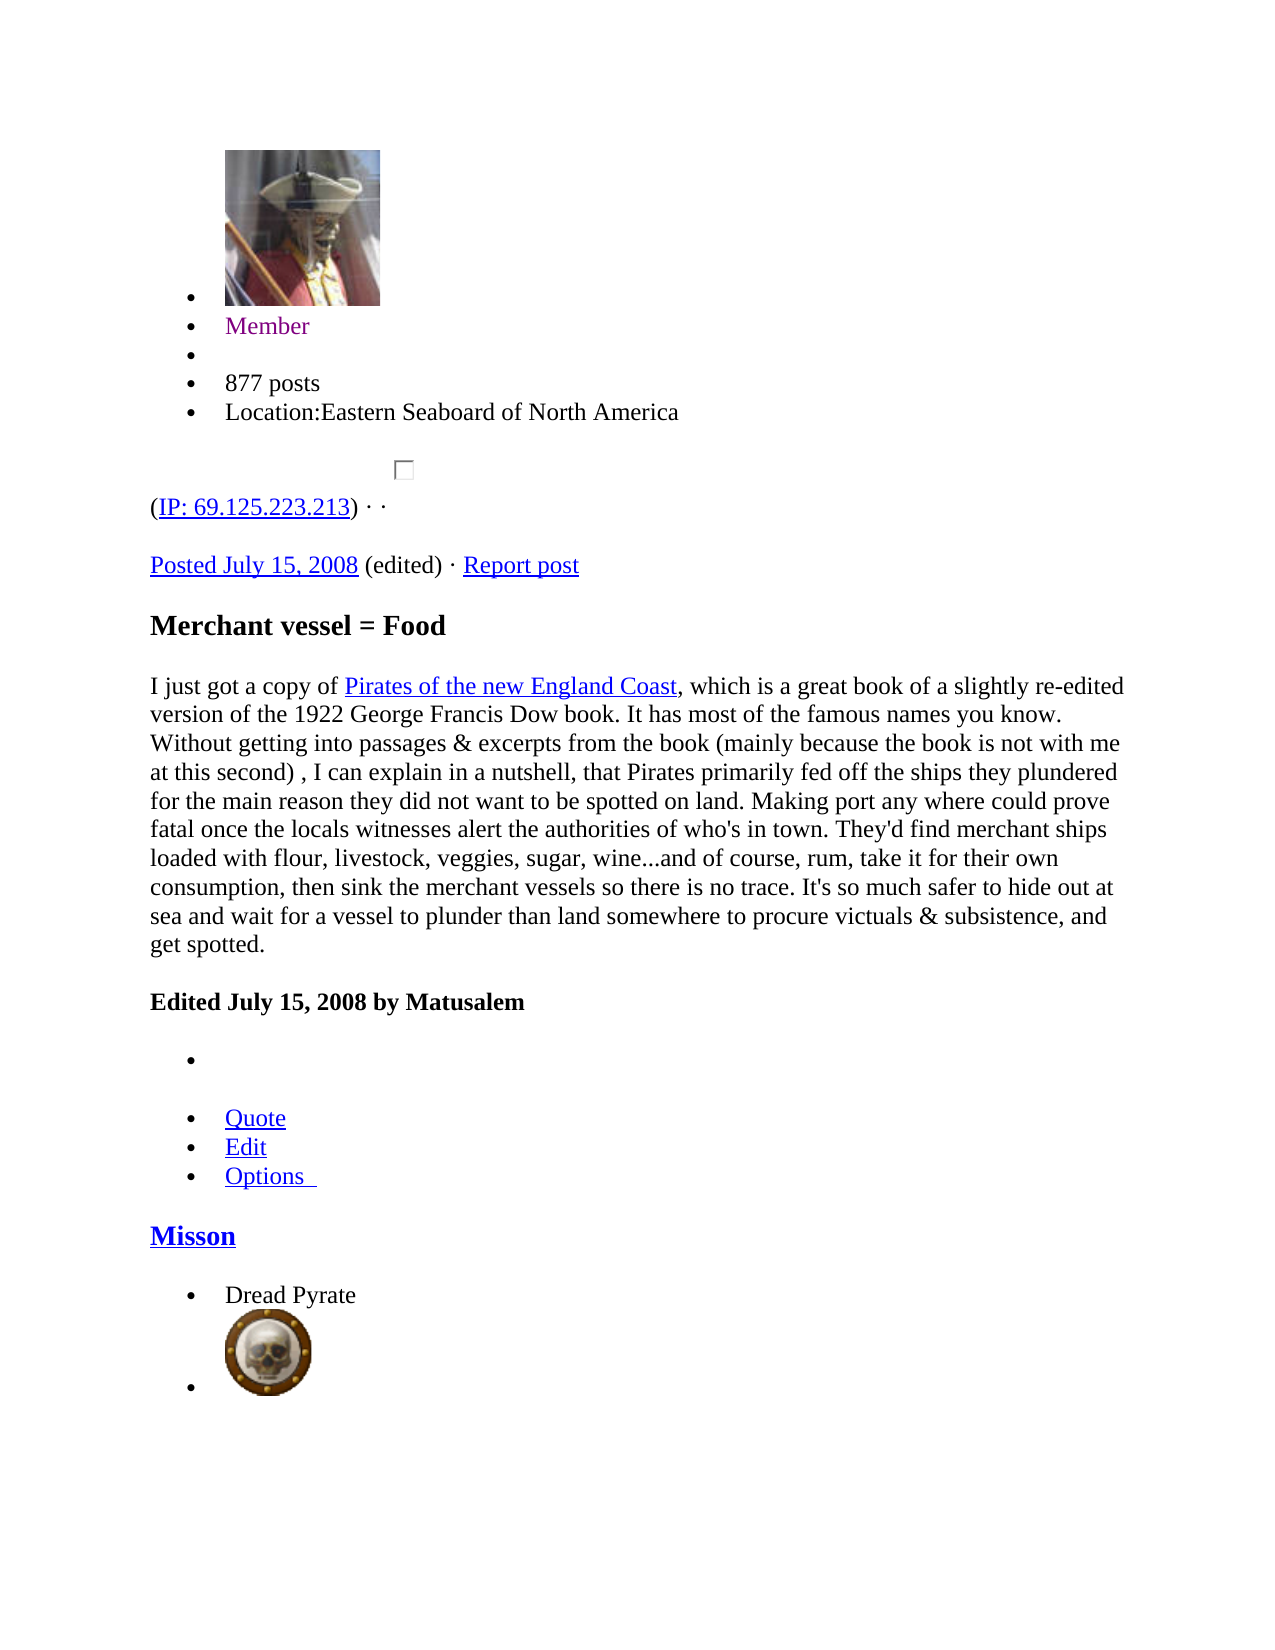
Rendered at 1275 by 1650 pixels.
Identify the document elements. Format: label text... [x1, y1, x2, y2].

picture [225, 150, 381, 306]
list Options [187, 1161, 1125, 1189]
list 877 posts [187, 368, 1125, 397]
text Misson [150, 1219, 1125, 1251]
text Merchant vessel = Food [150, 608, 1125, 642]
list Member [187, 311, 1125, 340]
list Dread Pyrate [187, 1280, 1125, 1309]
text I just got a copy of Pirates of the new England Coast, which is a great book of a slightly re-edited version of the 1922 George Francis Dow book. It has most of the famous names you know. Without getting into passages & excerpts from the book (mainly because the book is not with me at this second) , I can explain in a nutshell, that Pirates primarily fed off the ships they plundered for the main reason they did not want to be spotted on land. Making port any where could prove fatal once the locals witnesses alert the authorities of who's in town. They'd find merchant ships loaded with flour, livestock, veggies, sugar, wine...and of course, rum, take it for their own consumption, then sink the merchant vessels so there is no trace. It's so much safer to hide out at sea and wait for a vessel to plunder than land somewhere to procure victuals & subsistence, and get spotted. [150, 671, 1125, 958]
text Posted July 15, 2008 (edited) · Report post [150, 550, 1125, 579]
list Location:Eastern Seaboard of North America [187, 397, 1125, 426]
text Edited July 15, 2008 by Matusalem [150, 987, 1125, 1016]
text (IP: 69.125.223.213) · · [150, 455, 1125, 521]
list Edit [187, 1132, 1125, 1161]
picture [225, 1309, 312, 1396]
list Quote [187, 1103, 1125, 1132]
